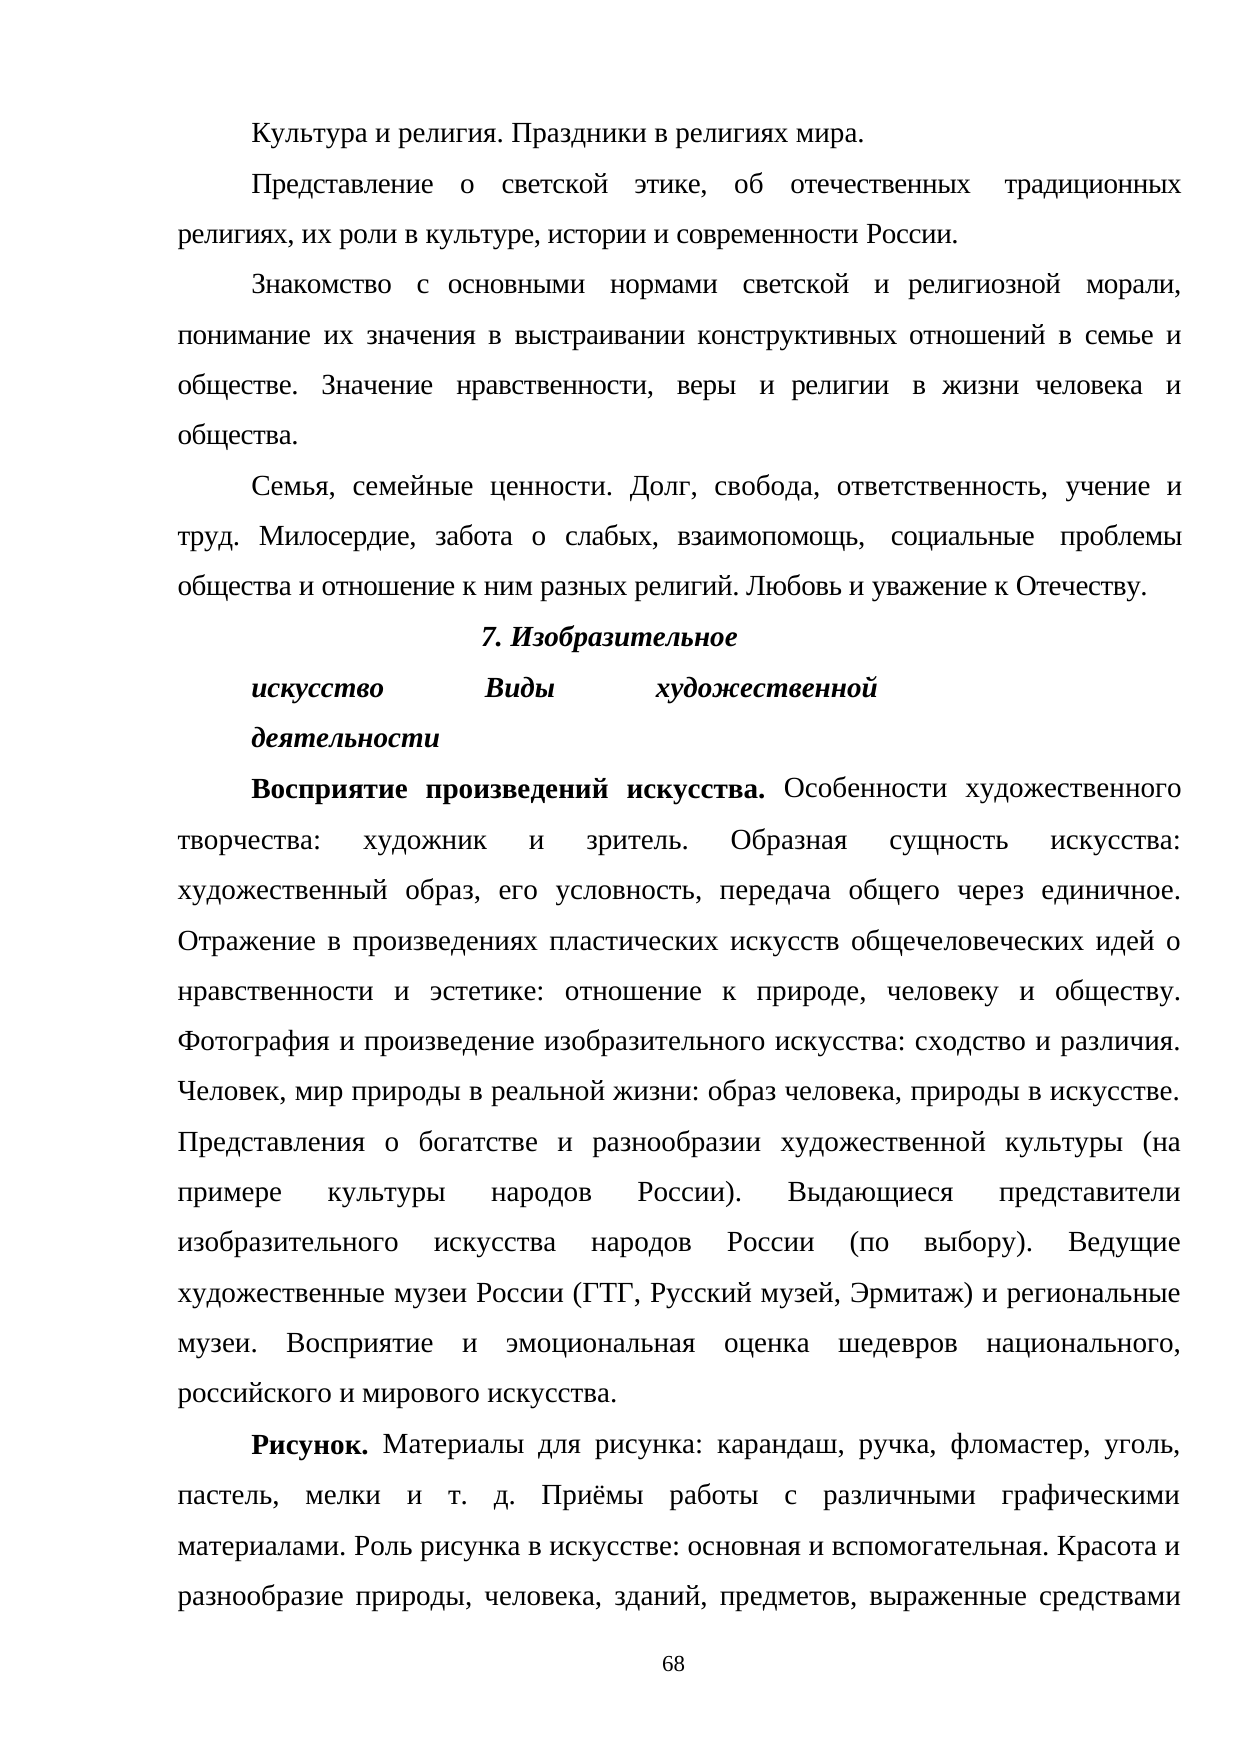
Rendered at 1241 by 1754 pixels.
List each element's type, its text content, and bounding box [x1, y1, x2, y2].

text Культура и религия. Праздники в религиях мира. [251, 115, 1209, 149]
text Семья, семейные ценности. Долг, свобода, ответственность, учение и труд. Милосердие, забота о слабых, взаимопомощь, социальные проблемы общества и отношение к ним разных религий. Любовь и уважение к Отечеству. [177, 468, 1182, 602]
text Восприятие произведений искусства. Особенности художественного творчества: художник и зритель. Образная сущность искусства: художественный образ, его условность, передача общего через единичное. Отражение в произведениях пластических искусств общечеловеческих идей о нравственности и эстетике: отношение к природе, человеку и обществу. Фотография и произведение изобразительного искусства: сходство и различия. Человек, мир природы в реальной жизни: образ человека, природы в искусстве. Представления о богатстве и разнообразии художественной культуры (на примере культуры народов России). Выдающиеся представители изобразительного искусства народов России (по выбору). Ведущие художественные музеи России (ГТГ, Русский музей, Эрмитаж) и региональные музеи. Восприятие и эмоциональная оценка шедевров национального, российского и мирового искусства. [177, 770, 1182, 1409]
subtitle Изобразительное искусство Виды художественной деятельности [251, 619, 878, 754]
text Представление о светской этике, об отечественных традиционных религиях, их роли в культуре, истории и современности России. [177, 166, 1182, 250]
text Знакомство с основными нормами светской и религиозной морали, понимание их значения в выстраивании конструктивных отношений в семье и обществе. Значение нравственности, веры и религии в жизни человека и общества. [177, 266, 1182, 451]
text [177, 1426, 1181, 1611]
